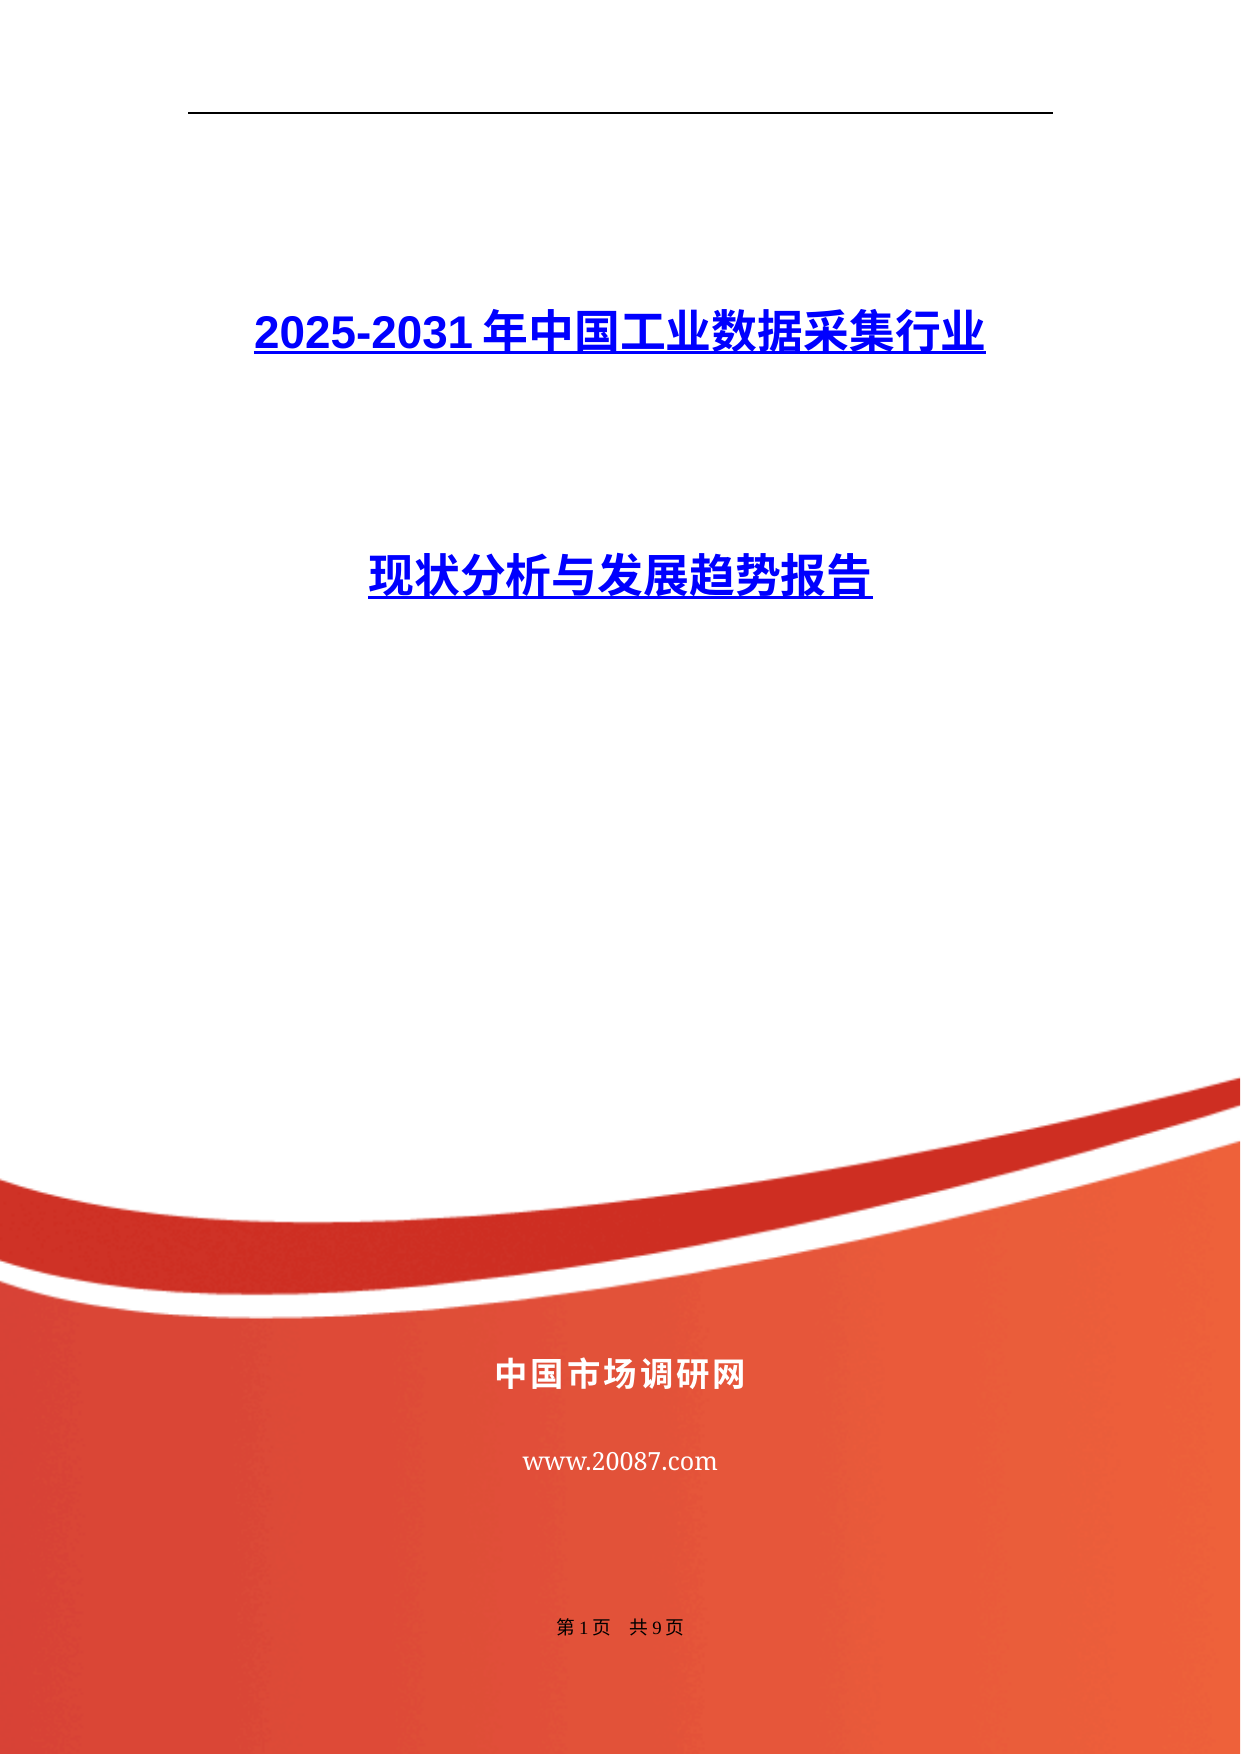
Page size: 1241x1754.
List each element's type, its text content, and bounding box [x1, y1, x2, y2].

subtitle 中国市场调研网 [187, 1339, 1053, 1404]
text www.20087.com [187, 1428, 1053, 1493]
picture [0, 1006, 1241, 1754]
table_header 2025-2031年中国工业数据采集行业现状分析与发展趋势报告 [188, 207, 1053, 773]
